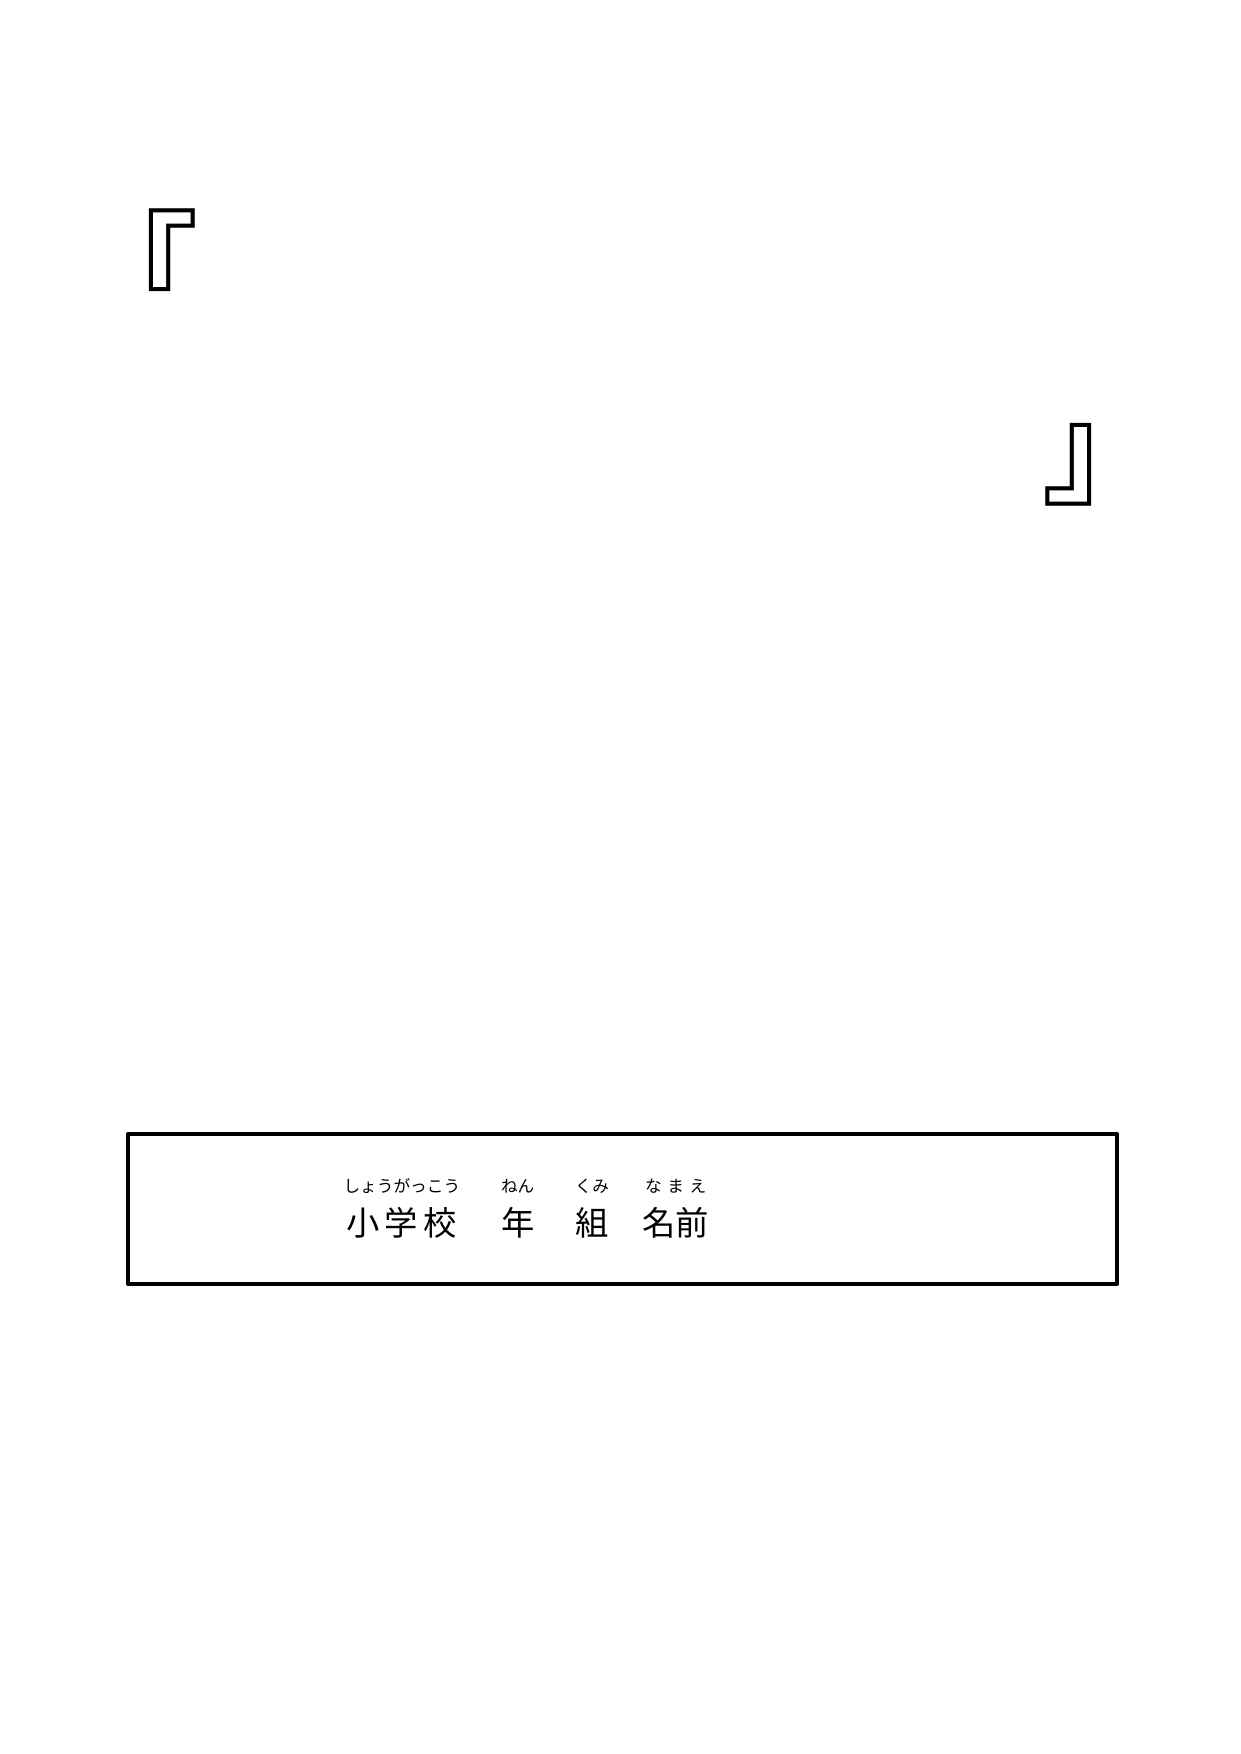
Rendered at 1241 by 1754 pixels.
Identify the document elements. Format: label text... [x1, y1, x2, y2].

text 』 [118, 350, 1166, 531]
text 『 [74, 169, 1122, 350]
